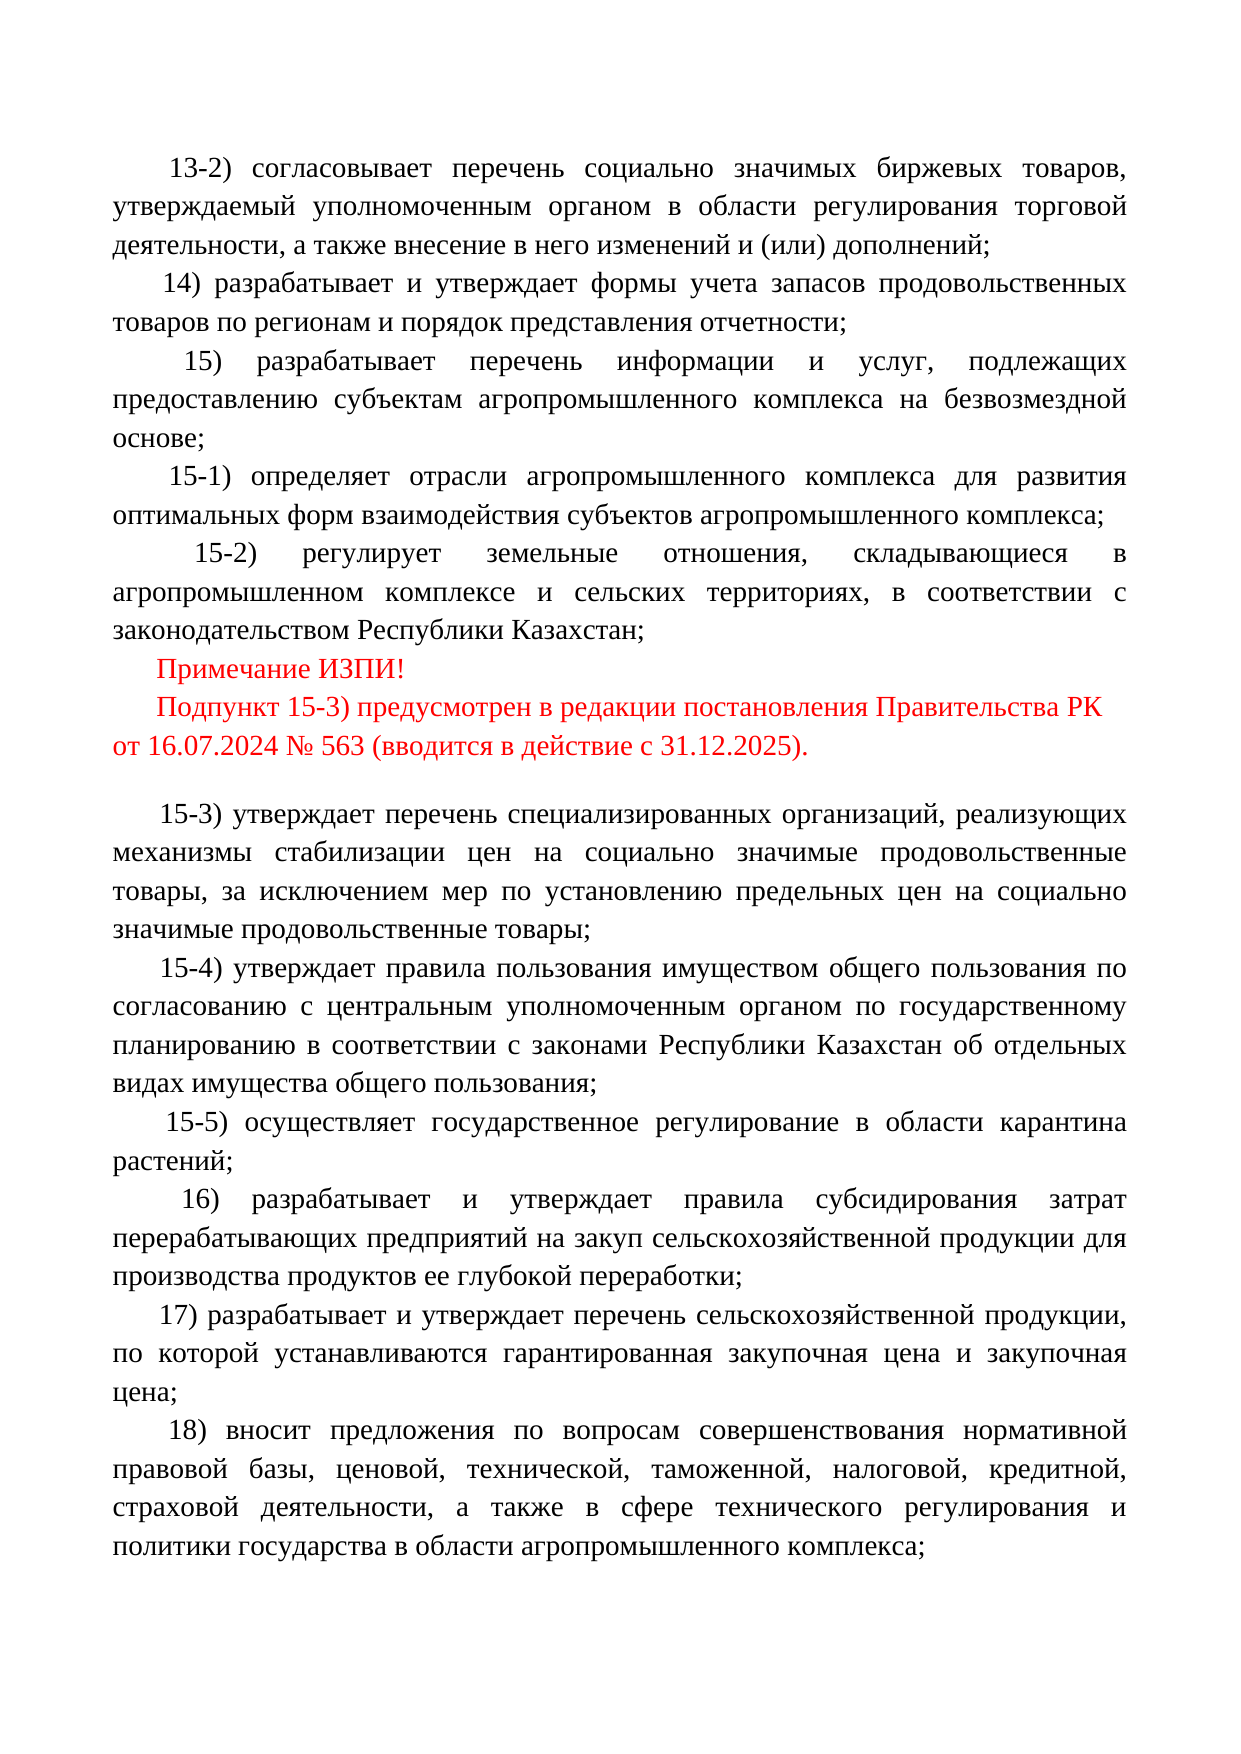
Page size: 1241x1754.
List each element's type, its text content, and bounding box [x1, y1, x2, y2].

text 15-5) осуществляет государственное регулирование в области карантина растений; [112, 1104, 1128, 1176]
text 18) вносит предложения по вопросам совершенствования нормативной правовой базы, ценовой, технической, таможенной, налоговой, кредитной, страховой деятельности, а также в сфере технического регулирования и политики государства в области агропромышленного комплекса; [112, 1412, 1128, 1562]
text 15-4) утверждает правила пользования имуществом общего пользования по согласованию с центральным уполномоченным органом по государственному планированию в соответствии с законами Республики Казахстан об отдельных видах имущества общего пользования; [112, 950, 1128, 1099]
text 13-2) согласовывает перечень социально значимых биржевых товаров, утверждаемый уполномоченным органом в области регулирования торговой деятельности, а также внесение в него изменений и (или) дополнений; [112, 150, 1128, 261]
text 15-1) определяет отрасли агропромышленного комплекса для развития оптимальных форм взаимодействия субъектов агропромышленного комплекса; [112, 458, 1128, 530]
text 16) разрабатывает и утверждает правила субсидирования затрат перерабатывающих предприятий на закуп сельскохозяйственной продукции для производства продуктов ее глубокой переработки; [112, 1181, 1128, 1292]
text 15) разрабатывает перечень информации и услуг, подлежащих предоставлению субъектам агропромышленного комплекса на безвозмездной основе; [112, 343, 1128, 453]
text 15-3) утверждает перечень специализированных организаций, реализующих механизмы стабилизации цен на социально значимые продовольственные товары, за исключением мер по установлению предельных цен на социально значимые продовольственные товары; [112, 796, 1128, 945]
text 15-2) регулирует земельные отношения, складывающиеся в агропромышленном комплексе и сельских территориях, в соответствии с законодательством Республики Казахстан; [112, 535, 1128, 646]
text 14) разрабатывает и утверждает формы учета запасов продовольственных товаров по регионам и порядок представления отчетности; [112, 266, 1128, 338]
text Примечание ИЗПИ! Подпункт 15-3) предусмотрен в редакции постановления Правительства РК от 16.07.2024 № 563 (вводится в действие с 31.12.2025). [112, 651, 1128, 792]
text 17) разрабатывает и утверждает перечень сельскохозяйственной продукции, по которой устанавливаются гарантированная закупочная цена и закупочная цена; [112, 1297, 1128, 1407]
